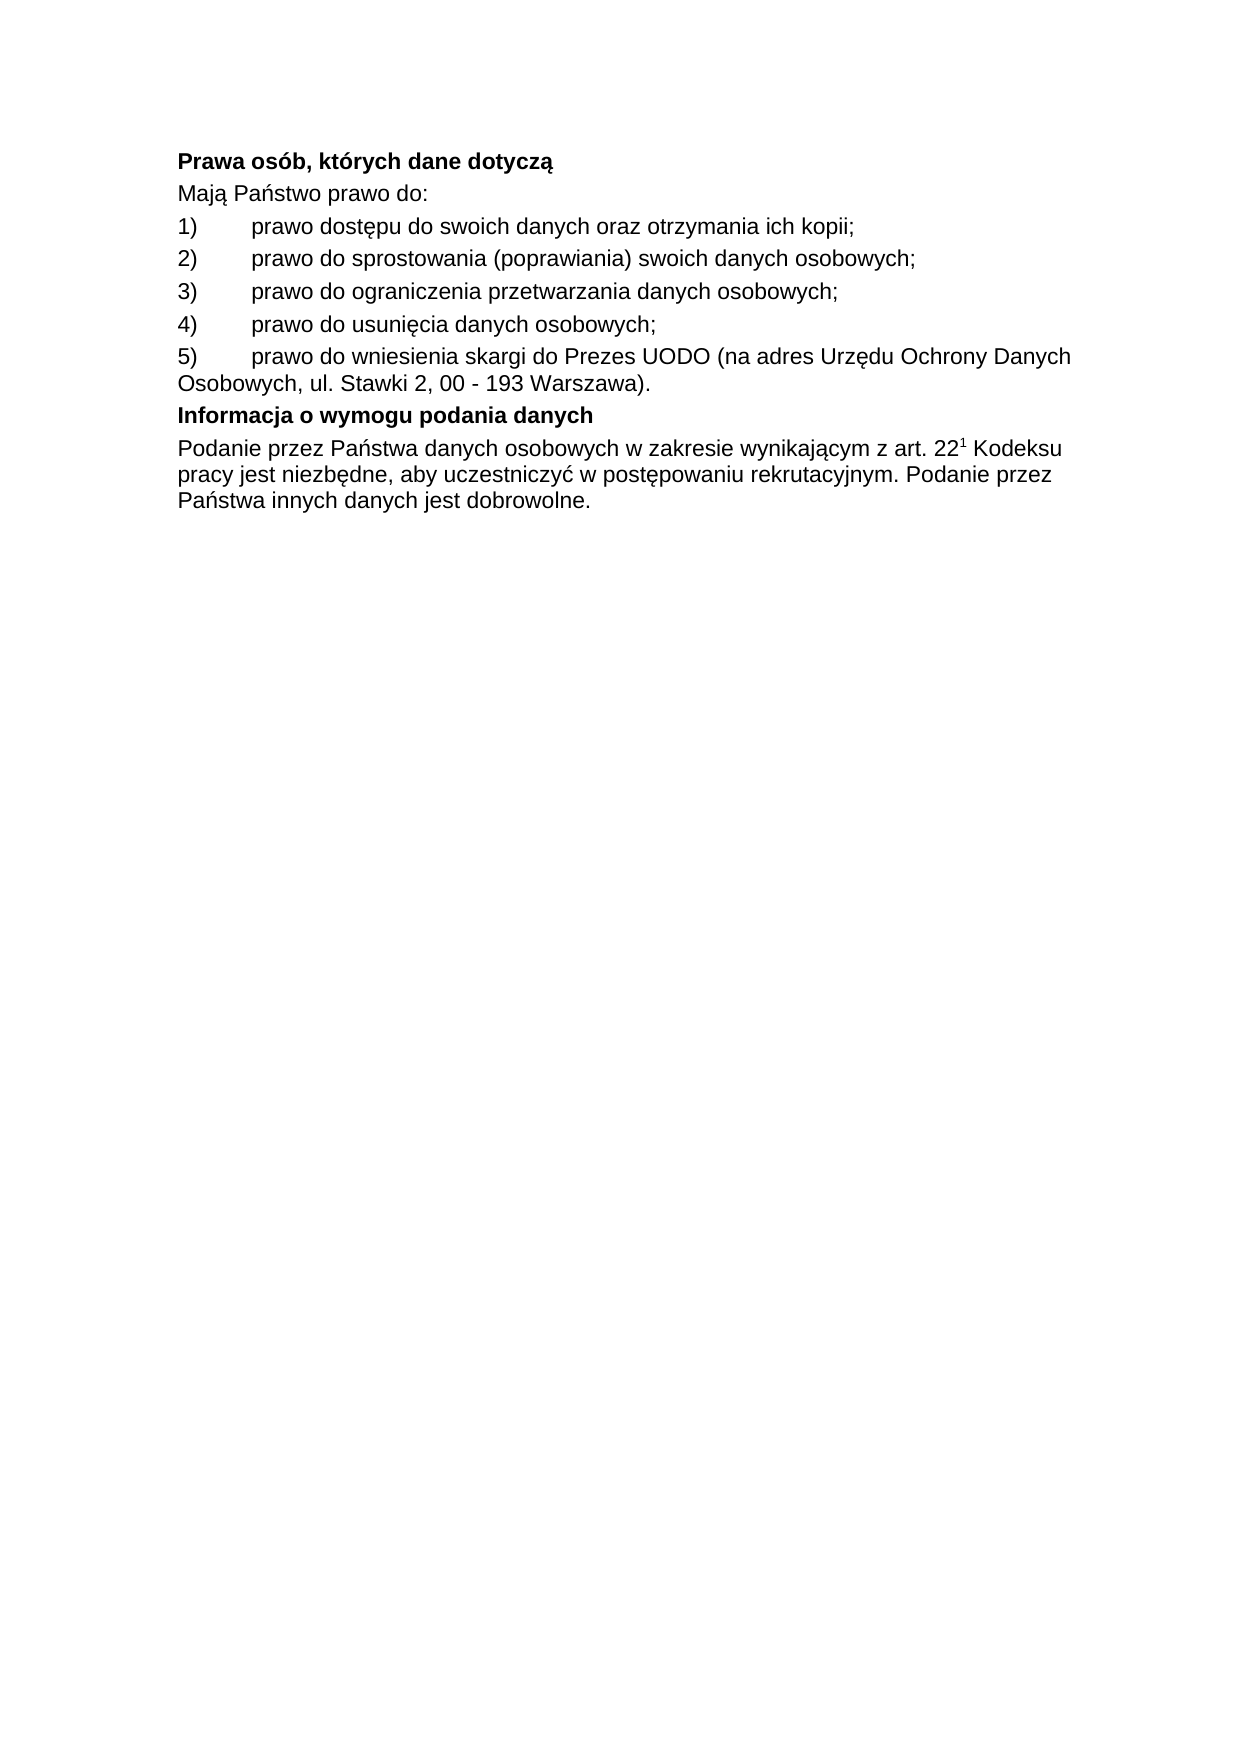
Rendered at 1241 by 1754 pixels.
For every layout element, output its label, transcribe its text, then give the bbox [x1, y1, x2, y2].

text Informacja o wymogu podania danych [177, 402, 1093, 428]
text Mają Państwo prawo do: [177, 180, 1093, 207]
text 4) prawo do usunięcia danych osobowych; [177, 311, 1093, 337]
text 3) prawo do ograniczenia przetwarzania danych osobowych; [177, 278, 1093, 304]
text Prawa osób, których dane dotyczą [177, 148, 1093, 174]
text Podanie przez Państwa danych osobowych w zakresie wynikającym z art. 221 Kodeksu pracy jest niezbędne, aby uczestniczyć w postępowaniu rekrutacyjnym. Podanie przez Państwa innych danych jest dobrowolne. [177, 435, 1093, 514]
text 2) prawo do sprostowania (poprawiania) swoich danych osobowych; [177, 245, 1093, 272]
text 5) prawo do wniesienia skargi do Prezes UODO (na adres Urzędu Ochrony Danych Osobowych, ul. Stawki 2, 00 - 193 Warszawa). [177, 343, 1093, 396]
text 1) prawo dostępu do swoich danych oraz otrzymania ich kopii; [177, 213, 1093, 239]
